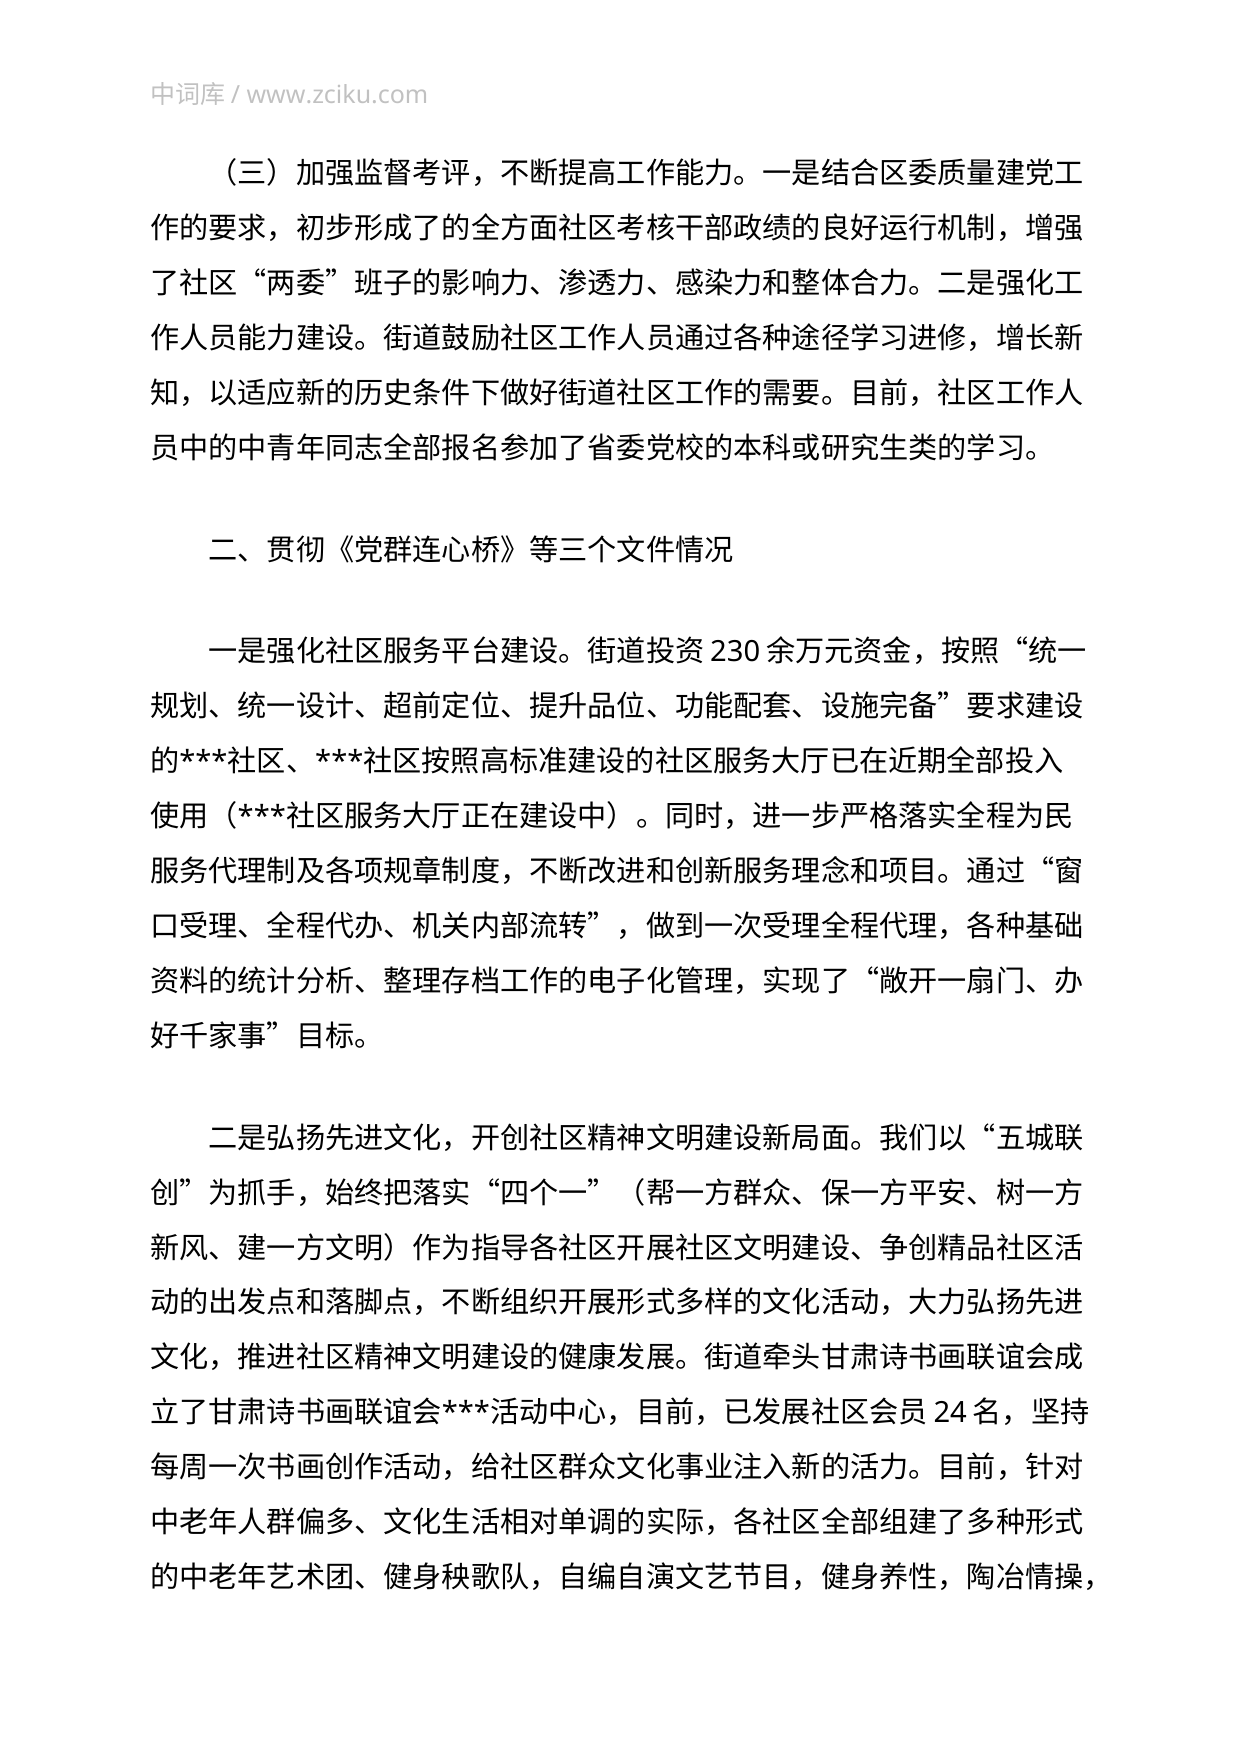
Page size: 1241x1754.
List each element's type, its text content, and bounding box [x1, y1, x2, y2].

text 一是强化社区服务平台建设。街道投资230余万元资金，按照“统一规划、统一设计、超前定位、提升品位、功能配套、设施完备”要求建设的***社区、***社区按照高标准建设的社区服务大厅已在近期全部投入使用（***社区服务大厅正在建设中）。同时，进一步严格落实全程为民服务代理制及各项规章制度，不断改进和创新服务理念和项目。通过“窗口受理、全程代办、机关内部流转”，做到一次受理全程代理，各种基础资料的统计分析、整理存档工作的电子化管理，实现了“敞开一扇门、办好千家事”目标。 [150, 628, 1090, 1055]
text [150, 1114, 1090, 1596]
text 二、贯彻《党群连心桥》等三个文件情况 [150, 526, 1090, 568]
text （三）加强监督考评，不断提高工作能力。一是结合区委质量建党工作的要求，初步形成了的全方面社区考核干部政绩的良好运行机制，增强了社区“两委”班子的影响力、渗透力、感染力和整体合力。二是强化工作人员能力建设。街道鼓励社区工作人员通过各种途径学习进修，增长新知，以适应新的历史条件下做好街道社区工作的需要。目前，社区工作人员中的中青年同志全部报名参加了省委党校的本科或研究生类的学习。 [150, 150, 1090, 467]
